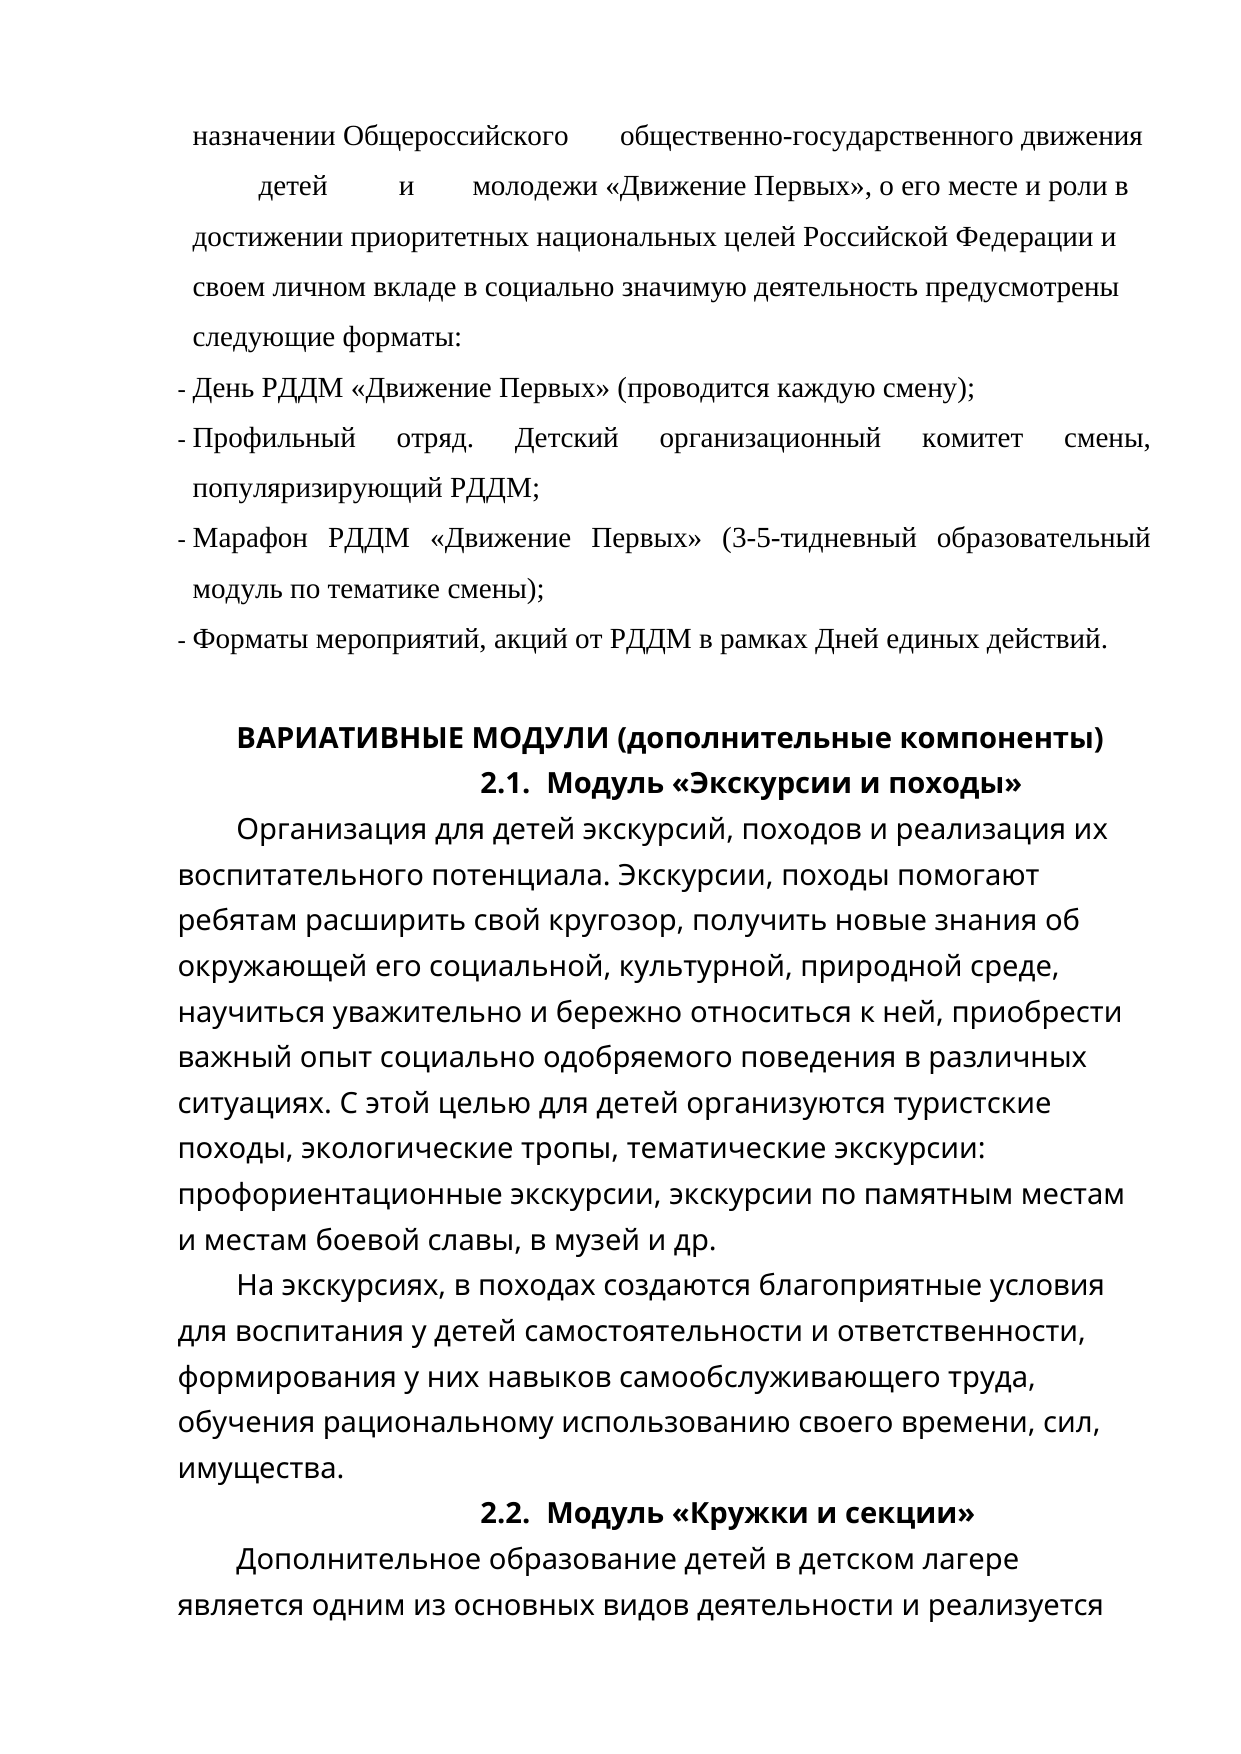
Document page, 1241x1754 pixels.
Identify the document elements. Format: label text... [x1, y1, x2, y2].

text ВАРИАТИВНЫЕ МОДУЛИ (дополнительные компоненты) [177, 717, 1125, 757]
list Форматы мероприятий, акций от РДДМ в рамках Дней единых действий. [177, 621, 1152, 655]
text Организация для детей экскурсий, походов и реализация их воспитательного потенциала. Экскурсии, походы помогают ребятам расширить свой кругозор, получить новые знания об окружающей его социальной, культурной, природной среде, научиться уважительно и бережно относиться к ней, приобрести важный опыт социально одобряемого поведения в различных ситуациях. С этой целью для детей организуются туристские походы, экологические тропы, тематические экскурсии: профориентационные экскурсии, экскурсии по памятным местам и местам боевой славы, в музей и др. [177, 808, 1125, 1259]
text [177, 1538, 1125, 1624]
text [192, 118, 1152, 353]
list Профильный отряд. Детский организационный комитет смены, популяризирующий РДДМ; [177, 420, 1152, 504]
list Модуль «Экскурсии и походы» [480, 763, 1125, 802]
list Марафон РДДМ «Движение Первых» (3-5-тидневный образовательный модуль по тематике смены); [177, 521, 1152, 604]
list День РДДМ «Движение Первых» (проводится каждую смену); [177, 370, 1152, 403]
list Модуль «Кружки и секции» [480, 1493, 1125, 1532]
text На экскурсиях, в походах создаются благоприятные условия для воспитания у детей самостоятельности и ответственности, формирования у них навыков самообслуживающего труда, обучения рациональному использованию своего времени, сил, имущества. [177, 1265, 1125, 1487]
